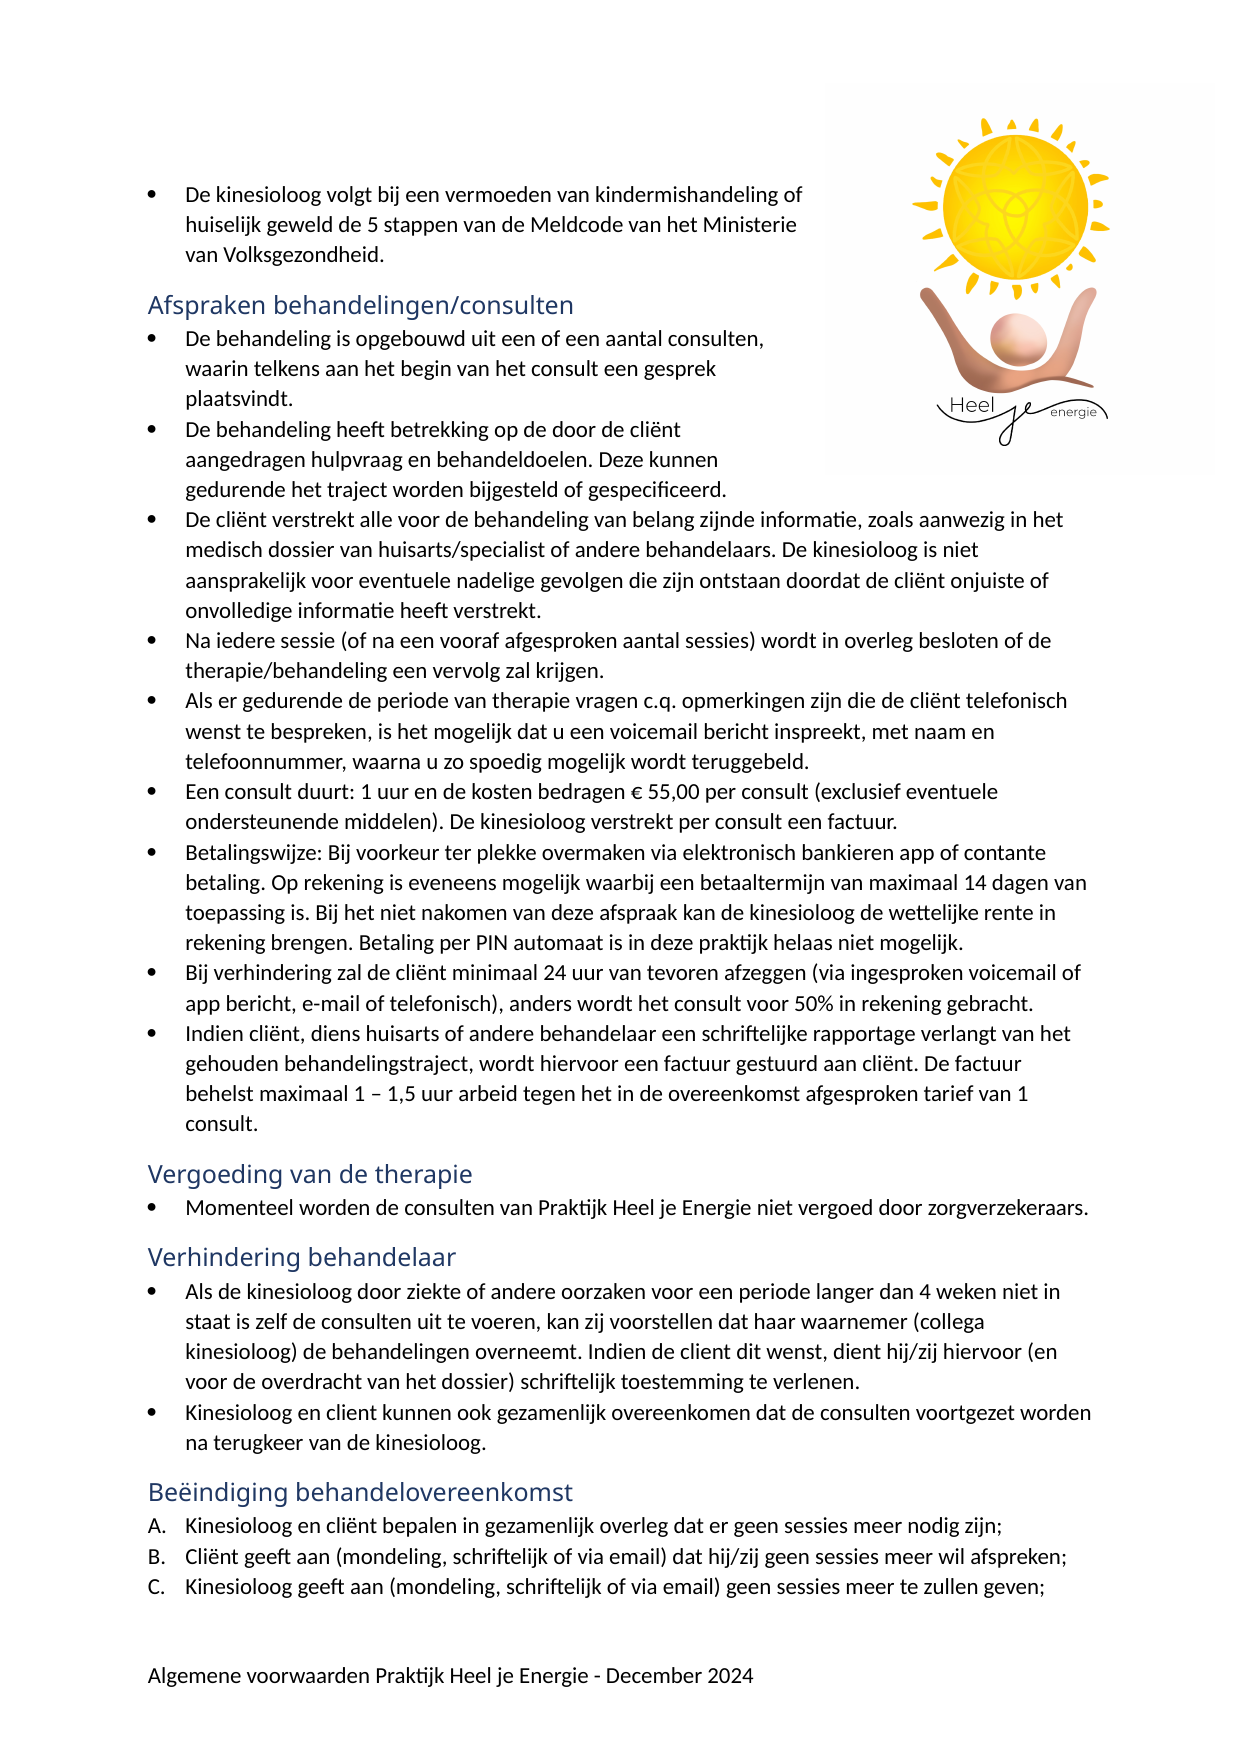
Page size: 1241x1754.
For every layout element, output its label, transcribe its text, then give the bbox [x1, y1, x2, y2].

list Een consult duurt: 1 uur en de kosten bedragen € 55,00 per consult (exclusief eventuele ondersteunende middelen). De kinesioloog verstrekt per consult een factuur. [148, 777, 1093, 836]
list De cliënt verstrekt alle voor de behandeling van belang zijnde informatie, zoals aanwezig in het medisch dossier van huisarts/specialist of andere behandelaars. De kinesioloog is niet aansprakelijk voor eventuele nadelige gevolgen die zijn ontstaan doordat de cliënt onjuiste of onvolledige informatie heeft verstrekt. [148, 505, 1093, 624]
list Indien cliënt, diens huisarts of andere behandelaar een schriftelijke rapportage verlangt van het gehouden behandelingstraject, wordt hiervoor een factuur gestuurd aan cliënt. De factuur behelst maximaal 1 – 1,5 uur arbeid tegen het in de overeenkomst afgesproken tarief van 1 consult. [148, 1019, 1093, 1138]
list Bij verhindering zal de cliënt minimaal 24 uur van tevoren afzeggen (via ingesproken voicemail of app bericht, e-mail of telefonisch), anders wordt het consult voor 50% in rekening gebracht. [148, 958, 1093, 1017]
subtitle Verhindering behandelaar [148, 1240, 1093, 1274]
list Kinesioloog en client kunnen ook gezamenlijk overeenkomen dat de consulten voortgezet worden na terugkeer van de kinesioloog. [148, 1398, 1093, 1456]
subtitle Beëindiging behandelovereenkomst [148, 1475, 1093, 1509]
list Cliënt geeft aan (mondeling, schriftelijk of via email) dat hij/zij geen sessies meer wil afspreken; [148, 1542, 1093, 1570]
picture [824, 83, 1216, 475]
list Kinesioloog geeft aan (mondeling, schriftelijk of via email) geen sessies meer te zullen geven; [148, 1572, 1093, 1600]
list De kinesioloog volgt bij een vermoeden van kindermishandeling of huiselijk geweld de 5 stappen van de Meldcode van het Ministerie van Volksgezondheid. [148, 180, 1093, 268]
list De behandeling is opgebouwd uit een of een aantal consulten, waarin telkens aan het begin van het consult een gesprek plaatsvindt. [148, 324, 1093, 413]
list Betalingswijze: Bij voorkeur ter plekke overmaken via elektronisch bankieren app of contante betaling. Op rekening is eveneens mogelijk waarbij een betaaltermijn van maximaal 14 dagen van toepassing is. Bij het niet nakomen van deze afspraak kan de kinesioloog de wettelijke rente in rekening brengen. Betaling per PIN automaat is in deze praktijk helaas niet mogelijk. [148, 838, 1093, 956]
subtitle Vergoeding van de therapie [148, 1156, 1093, 1191]
list Kinesioloog en cliënt bepalen in gezamenlijk overleg dat er geen sessies meer nodig zijn; [148, 1512, 1093, 1539]
list Als er gedurende de periode van therapie vragen c.q. opmerkingen zijn die de cliënt telefonisch wenst te bespreken, is het mogelijk dat u een voicemail bericht inspreekt, met naam en telefoonnummer, waarna u zo spoedig mogelijk wordt teruggebeld. [148, 687, 1093, 775]
list Na iedere sessie (of na een vooraf afgesproken aantal sessies) wordt in overleg besloten of de therapie/behandeling een vervolg zal krijgen. [148, 626, 1093, 684]
list Als de kinesioloog door ziekte of andere oorzaken voor een periode langer dan 4 weken niet in staat is zelf de consulten uit te voeren, kan zij voorstellen dat haar waarnemer (collega kinesioloog) de behandelingen overneemt. Indien de client dit wenst, dient hij/zij hiervoor (en voor de overdracht van het dossier) schriftelijk toestemming te verlenen. [148, 1277, 1093, 1396]
subtitle Afspraken behandelingen/consulten [148, 287, 1093, 321]
list De behandeling heeft betrekking op de door de cliënt aangedragen hulpvraag en behandeldoelen. Deze kunnen gedurende het traject worden bijgesteld of gespecificeerd. [148, 415, 1093, 503]
list Momenteel worden de consulten van Praktijk Heel je Energie niet vergoed door zorgverzekeraars. [148, 1193, 1093, 1221]
